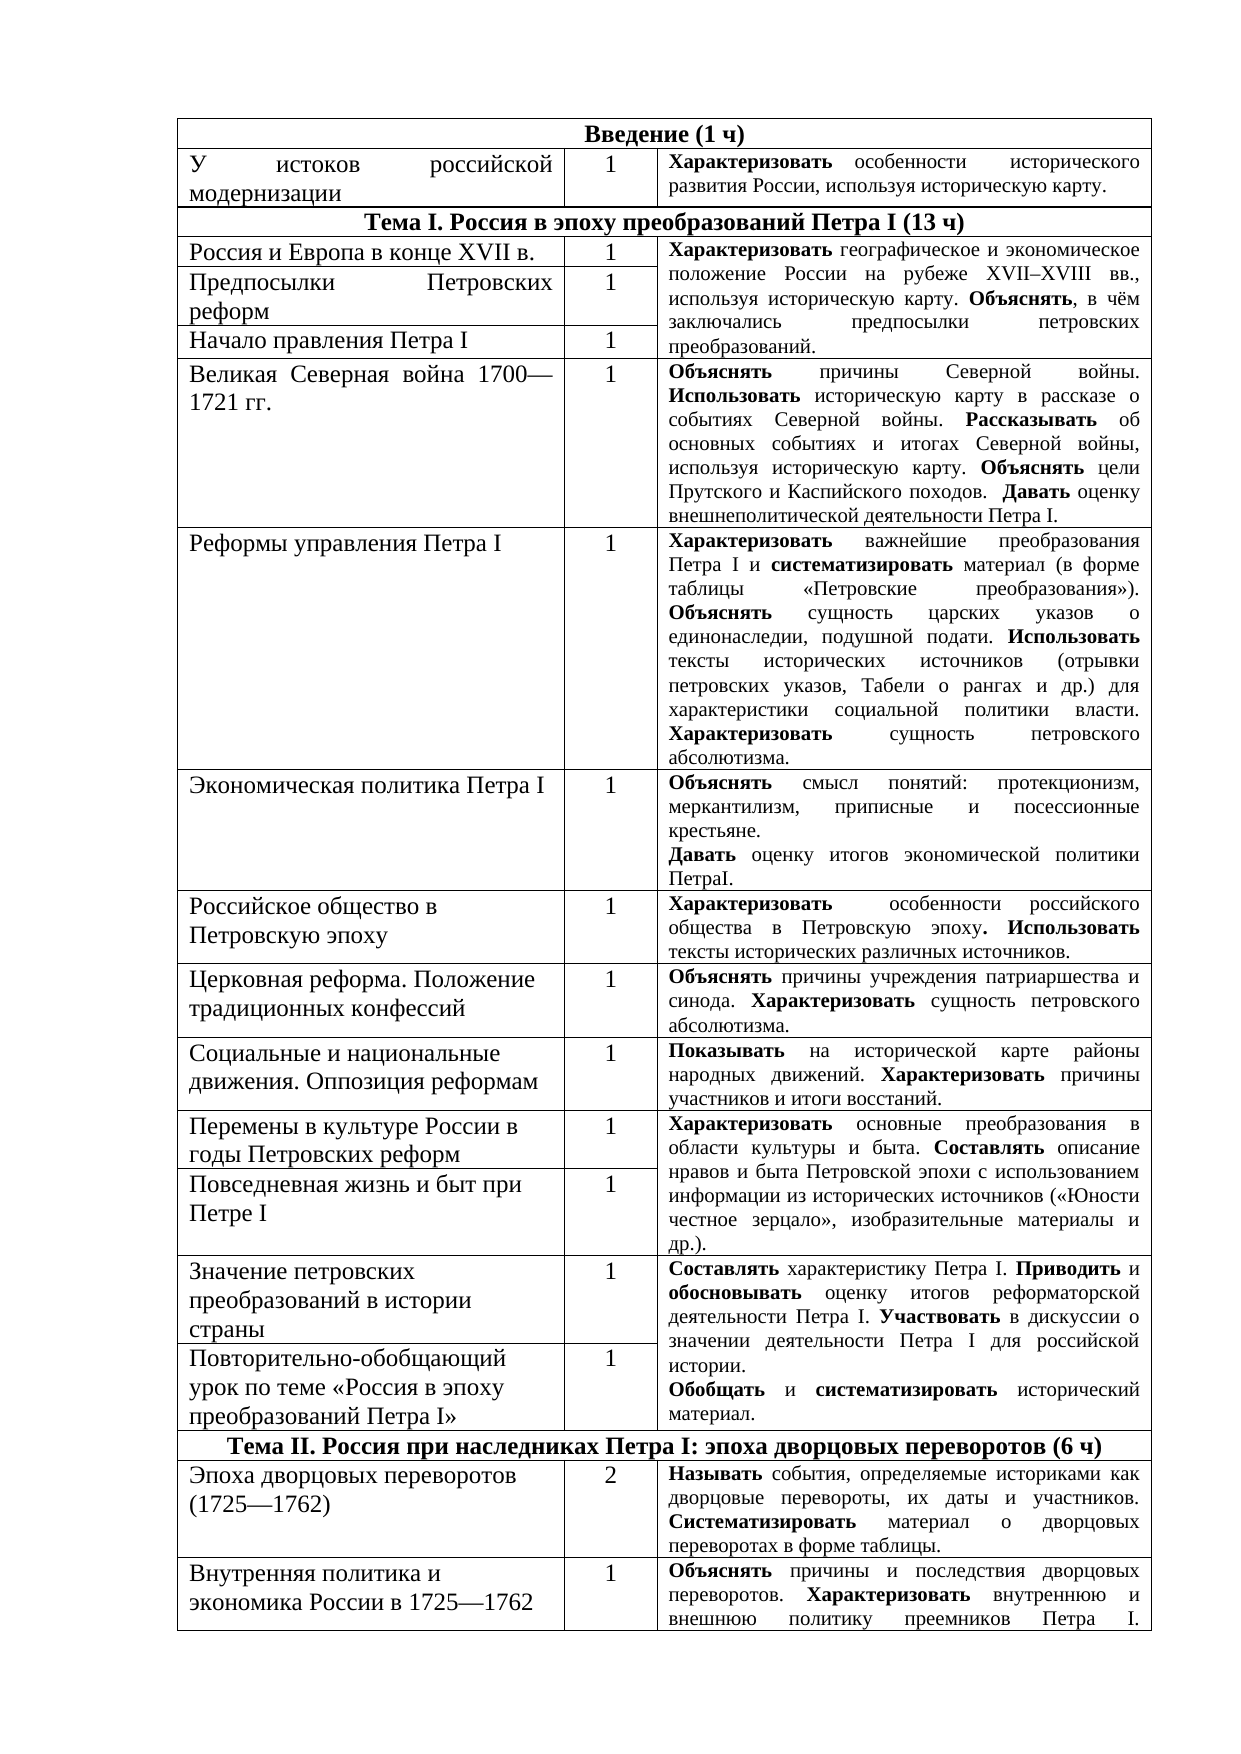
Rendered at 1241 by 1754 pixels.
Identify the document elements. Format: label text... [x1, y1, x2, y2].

table_cell Характеризовать особенности исторического развития России, используя историческую карту. [658, 149, 1151, 206]
table_cell У истоков российской модернизации [178, 149, 564, 206]
table_cell 1 [565, 1256, 657, 1342]
table_cell 1 [565, 770, 657, 890]
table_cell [178, 1558, 564, 1630]
table_cell Показывать на исторической карте районы народных движений. Характеризовать причины участников и итоги восстаний. [658, 1038, 1151, 1110]
table_cell 1 [565, 149, 657, 206]
table_cell 1 [565, 267, 657, 324]
table_cell Реформы управления Петра I [178, 528, 564, 769]
table_cell Эпоха дворцовых переворотов (1725—1762) [178, 1461, 564, 1557]
table_cell Составлять характеристику Петра I. Приводить и обосновывать оценку итогов реформаторской деятельности Петра I. Участвовать в дискуссии о значении деятельности Петра I для российской истории. Обобщать и систематизировать исторический материал. [658, 1256, 1151, 1430]
table_cell Объяснять причины Северной войны. Использовать историческую карту в рассказе о событиях Северной войны. Рассказывать об основных событиях и итогах Северной войны, используя историческую карту. Объяснять цели Прутского и Каспийского походов. Давать оценку внешнеполитической деятельности Петра I. [658, 359, 1151, 527]
table_cell Тема II. Россия при наследниках Петра I: эпоха дворцовых переворотов (6 ч) [178, 1431, 1151, 1459]
table_cell 1 [565, 1344, 657, 1430]
table_cell 1 [565, 528, 657, 769]
table_cell 1 [565, 359, 657, 527]
table_cell Объяснять смысл понятий: протекционизм, меркантилизм, приписные и посессионные крестьяне. Давать оценку итогов экономической политики ПетраI. [658, 770, 1151, 890]
table_cell 2 [565, 1461, 657, 1557]
table_cell 1 [565, 891, 657, 963]
table_cell Характеризовать особенности российского общества в Петровскую эпоху. Использовать тексты исторических различных источников. [658, 891, 1151, 963]
table_cell 1 [565, 237, 657, 266]
table_cell 1 [565, 1038, 657, 1110]
table_cell Характеризовать основные преобразования в области культуры и быта. Составлять описание нравов и быта Петровской эпохи с использованием информации из исторических источников («Юности честное зерцало», изобразительные материалы и др.). [658, 1111, 1151, 1255]
table_cell Тема I. Россия в эпоху преобразований Петра I (13 ч) [178, 208, 1151, 236]
table_cell Россия и Европа в конце XVII в. [178, 237, 564, 266]
table_cell Социальные и национальные движения. Оппозиция реформам [178, 1038, 564, 1110]
table_cell 1 [565, 964, 657, 1037]
table_cell Введение (1 ч) [178, 119, 1151, 148]
table_cell Объяснять причины учреждения патриаршества и синода. Характеризовать сущность петровского абсолютизма. [658, 964, 1151, 1037]
table_cell Великая Северная война 1700—1721 гг. [178, 359, 564, 527]
table_cell 1 [565, 1169, 657, 1255]
table_cell Характеризовать географическое и экономическое положение России на рубеже XVII–XVIII вв., используя историческую карту. Объяснять, в чём заключались предпосылки петровских преобразований. [658, 237, 1151, 358]
table_cell Российское общество в Петровскую эпоху [178, 891, 564, 963]
table_cell Повседневная жизнь и быт при Петре I [178, 1169, 564, 1255]
table_cell Экономическая политика Петра I [178, 770, 564, 890]
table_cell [658, 1558, 1151, 1630]
table_cell 1 [565, 1558, 657, 1630]
table_cell Перемены в культуре России в годы Петровских реформ [178, 1111, 564, 1168]
table_cell Предпосылки Петровских реформ [178, 267, 564, 324]
table_cell Называть события, определяемые историками как дворцовые перевороты, их даты и участников. Систематизировать материал о дворцовых переворотах в форме таблицы. [658, 1461, 1151, 1557]
table_cell Значение петровских преобразований в истории страны [178, 1256, 564, 1342]
table_cell Характеризовать важнейшие преобразования Петра I и систематизировать материал (в форме таблицы «Петровские преобразования»). Объяснять сущность царских указов о единонаследии, подушной подати. Использовать тексты исторических источников (отрывки петровских указов, Табели о рангах и др.) для характеристики социальной политики власти. Характеризовать сущность петровского абсолютизма. [658, 528, 1151, 769]
table_cell 1 [565, 326, 657, 358]
table_cell Повторительно-обобщающий урок по теме «Россия в эпоху преобразований Петра I» [178, 1344, 564, 1430]
table_cell 1 [565, 1111, 657, 1168]
table_cell Церковная реформа. Положение традиционных конфессий [178, 964, 564, 1037]
table_cell Начало правления Петра I [178, 326, 564, 358]
